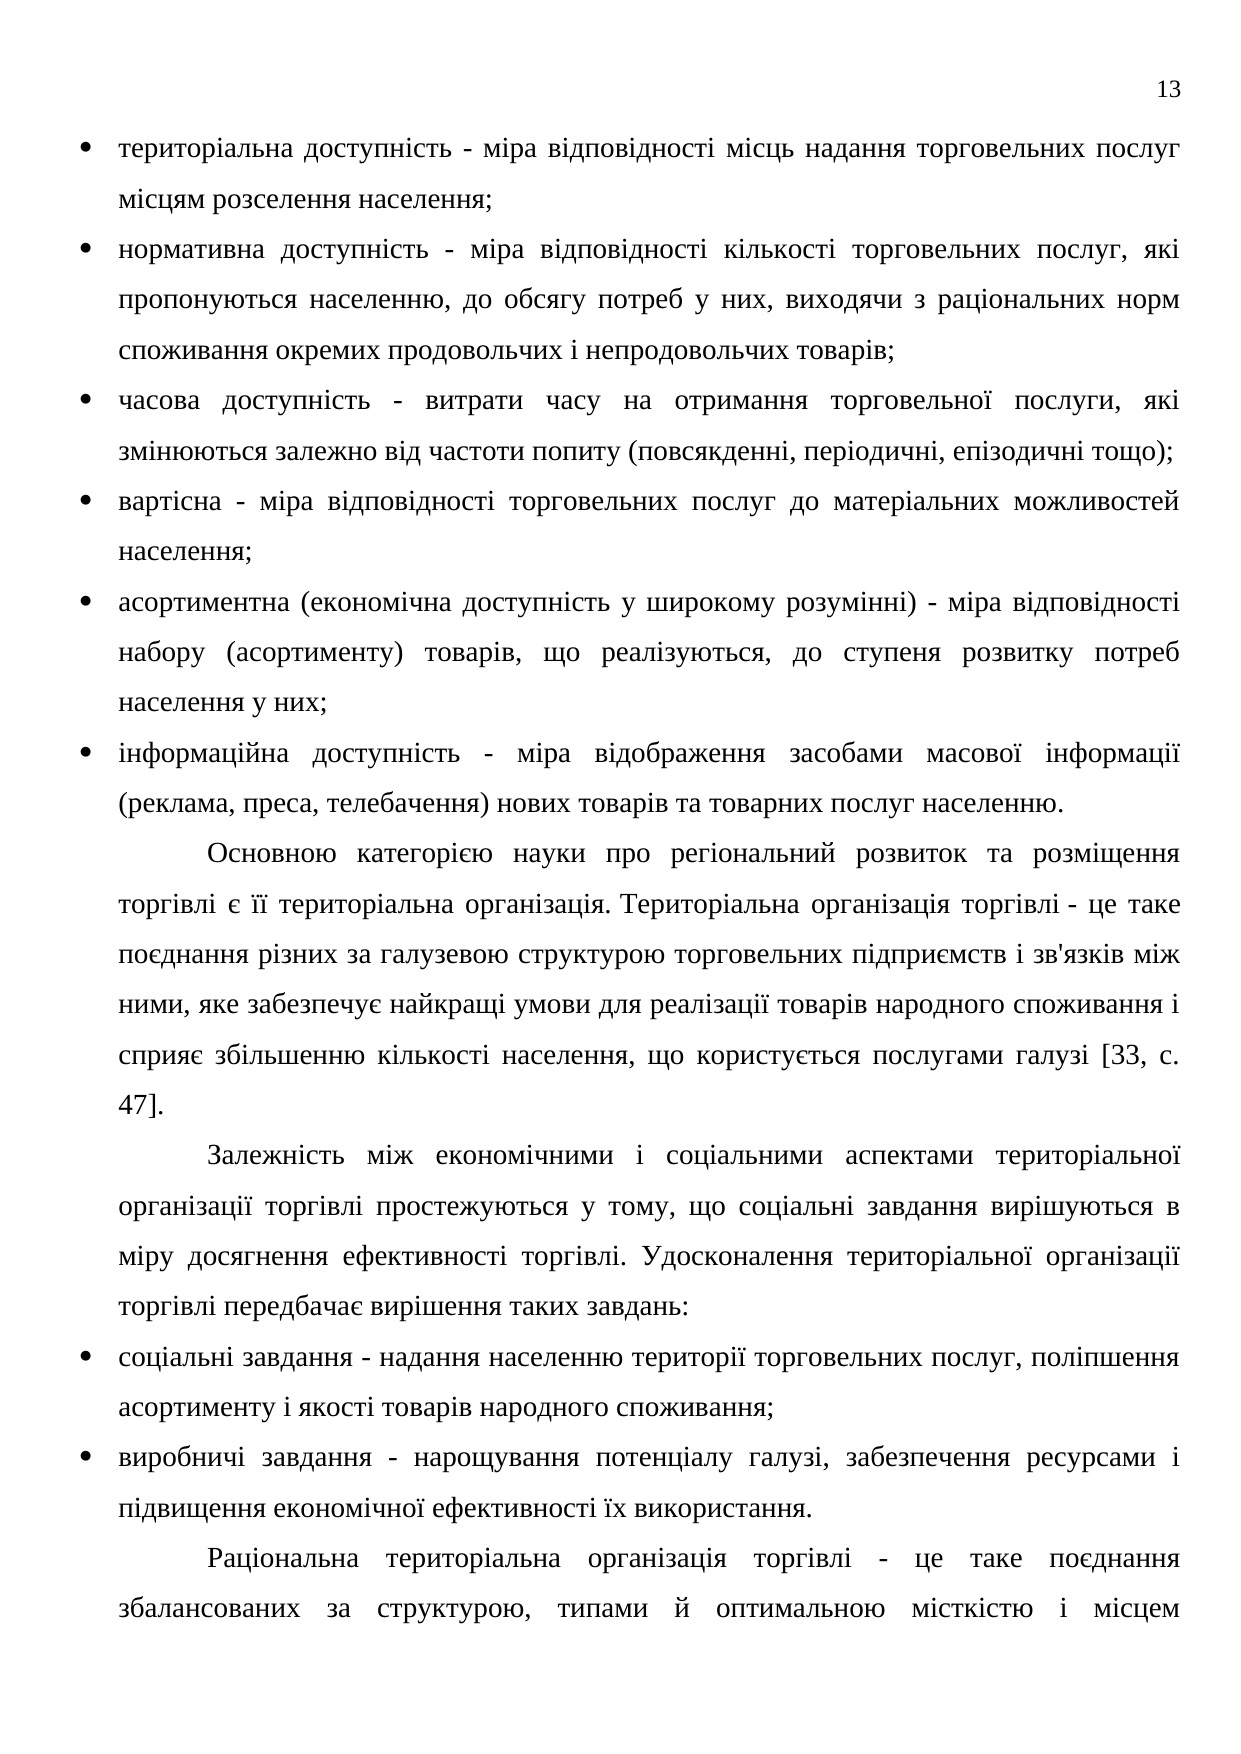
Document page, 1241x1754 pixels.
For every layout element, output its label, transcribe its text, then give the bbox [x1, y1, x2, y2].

list інформаційна доступність - міра відображення засобами масової інформації (реклама, преса, телебачення) нових товарів та товарних послуг населенню. [81, 735, 1181, 819]
list асортиментна (економічна доступність у широкому розумінні) - міра відповідності набору (асортименту) товарів, що реалізуються, до ступеня розвитку потреб населення у них; [81, 584, 1181, 718]
list нормативна доступність - міра відповідності кількості торговельних послуг, які пропонуються населенню, до обсягу потреб у них, виходячи з раціональних норм споживання окремих продовольчих і непродовольчих товарів; [81, 231, 1181, 366]
text Залежність між економічними і соціальними аспектами територіальної організації торгівлі простежуються у тому, що соціальні завдання вирішуються в міру досягнення ефективності торгівлі. Удосконалення територіальної організації торгівлі передбачає вирішення таких завдань: [118, 1137, 1181, 1322]
list виробничі завдання - нарощування потенціалу галузі, забезпечення ресурсами і підвищення економічної ефективності їх використання. [81, 1439, 1181, 1523]
list часова доступність - витрати часу на отримання торговельної послуги, які змінюються залежно від частоти попиту (повсякденні, періодичні, епізодичні тощо); [81, 382, 1181, 466]
list вартісна - міра відповідності торговельних послуг до матеріальних можливостей населення; [81, 483, 1181, 567]
list соціальні завдання - надання населенню території торговельних послуг, поліпшення асортименту і якості товарів народного споживання; [81, 1339, 1181, 1423]
list територіальна доступність - міра відповідності місць надання торговельних послуг місцям розселення населення; [81, 131, 1181, 214]
text Основною категорією науки про регіональний розвиток та розміщення торгівлі є її територіальна організація. Територіальна організація торгівлі - це таке поєднання різних за галузевою структурою торговельних підприємств і зв'язків між ними, яке забезпечує найкращі умови для реалізації товарів народного споживання і сприяє збільшенню кількості населення, що користується послугами галузі [33, с. 47]. [118, 836, 1181, 1121]
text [118, 1540, 1181, 1624]
